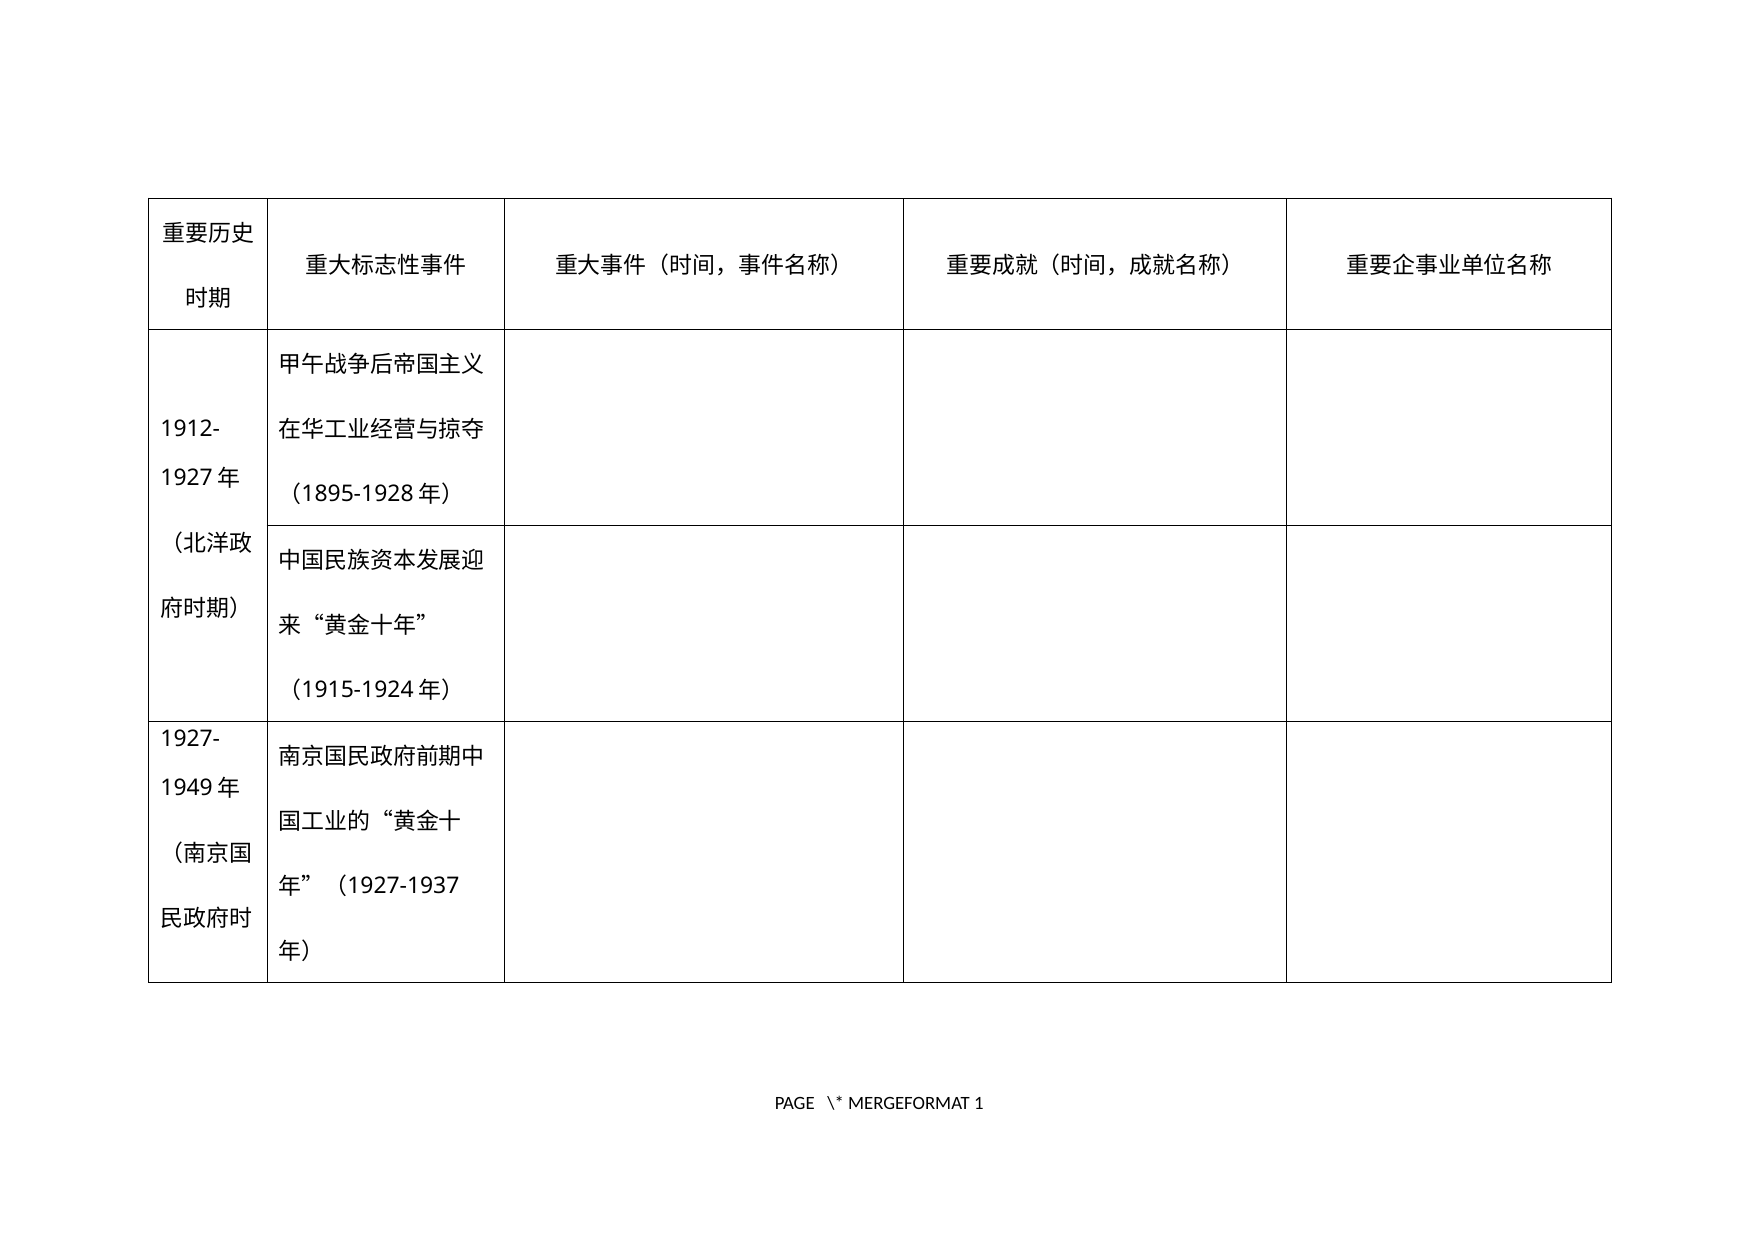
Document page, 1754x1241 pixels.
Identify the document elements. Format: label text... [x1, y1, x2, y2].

table_cell [1287, 330, 1611, 525]
table_cell 1927-1949年（南京国民政府时期） [149, 722, 267, 982]
table_cell 南京国民政府前期中国工业的“黄金十年”（1927-1937年） [268, 722, 504, 982]
table_header 重要成就（时间，成就名称） [904, 199, 1286, 329]
table_header 重要企事业单位名称 [1287, 199, 1611, 329]
table_cell 甲午战争后帝国主义在华工业经营与掠夺（1895-1928年） [268, 330, 504, 525]
table_cell 中国民族资本发展迎来“黄金十年”（1915-1924年） [268, 526, 504, 721]
table_cell [904, 722, 1286, 982]
table_cell 1912-1927年（北洋政府时期） [149, 330, 267, 721]
table_cell [1287, 526, 1611, 721]
table_cell [505, 330, 903, 525]
table_header 重大标志性事件 [268, 199, 504, 329]
table_header 重要历史时期 [149, 199, 267, 329]
table_header 重大事件（时间，事件名称） [505, 199, 903, 329]
table_cell [505, 526, 903, 721]
table_cell [1287, 722, 1611, 982]
table_cell [505, 722, 903, 982]
table_cell [904, 330, 1286, 525]
table_cell [904, 526, 1286, 721]
